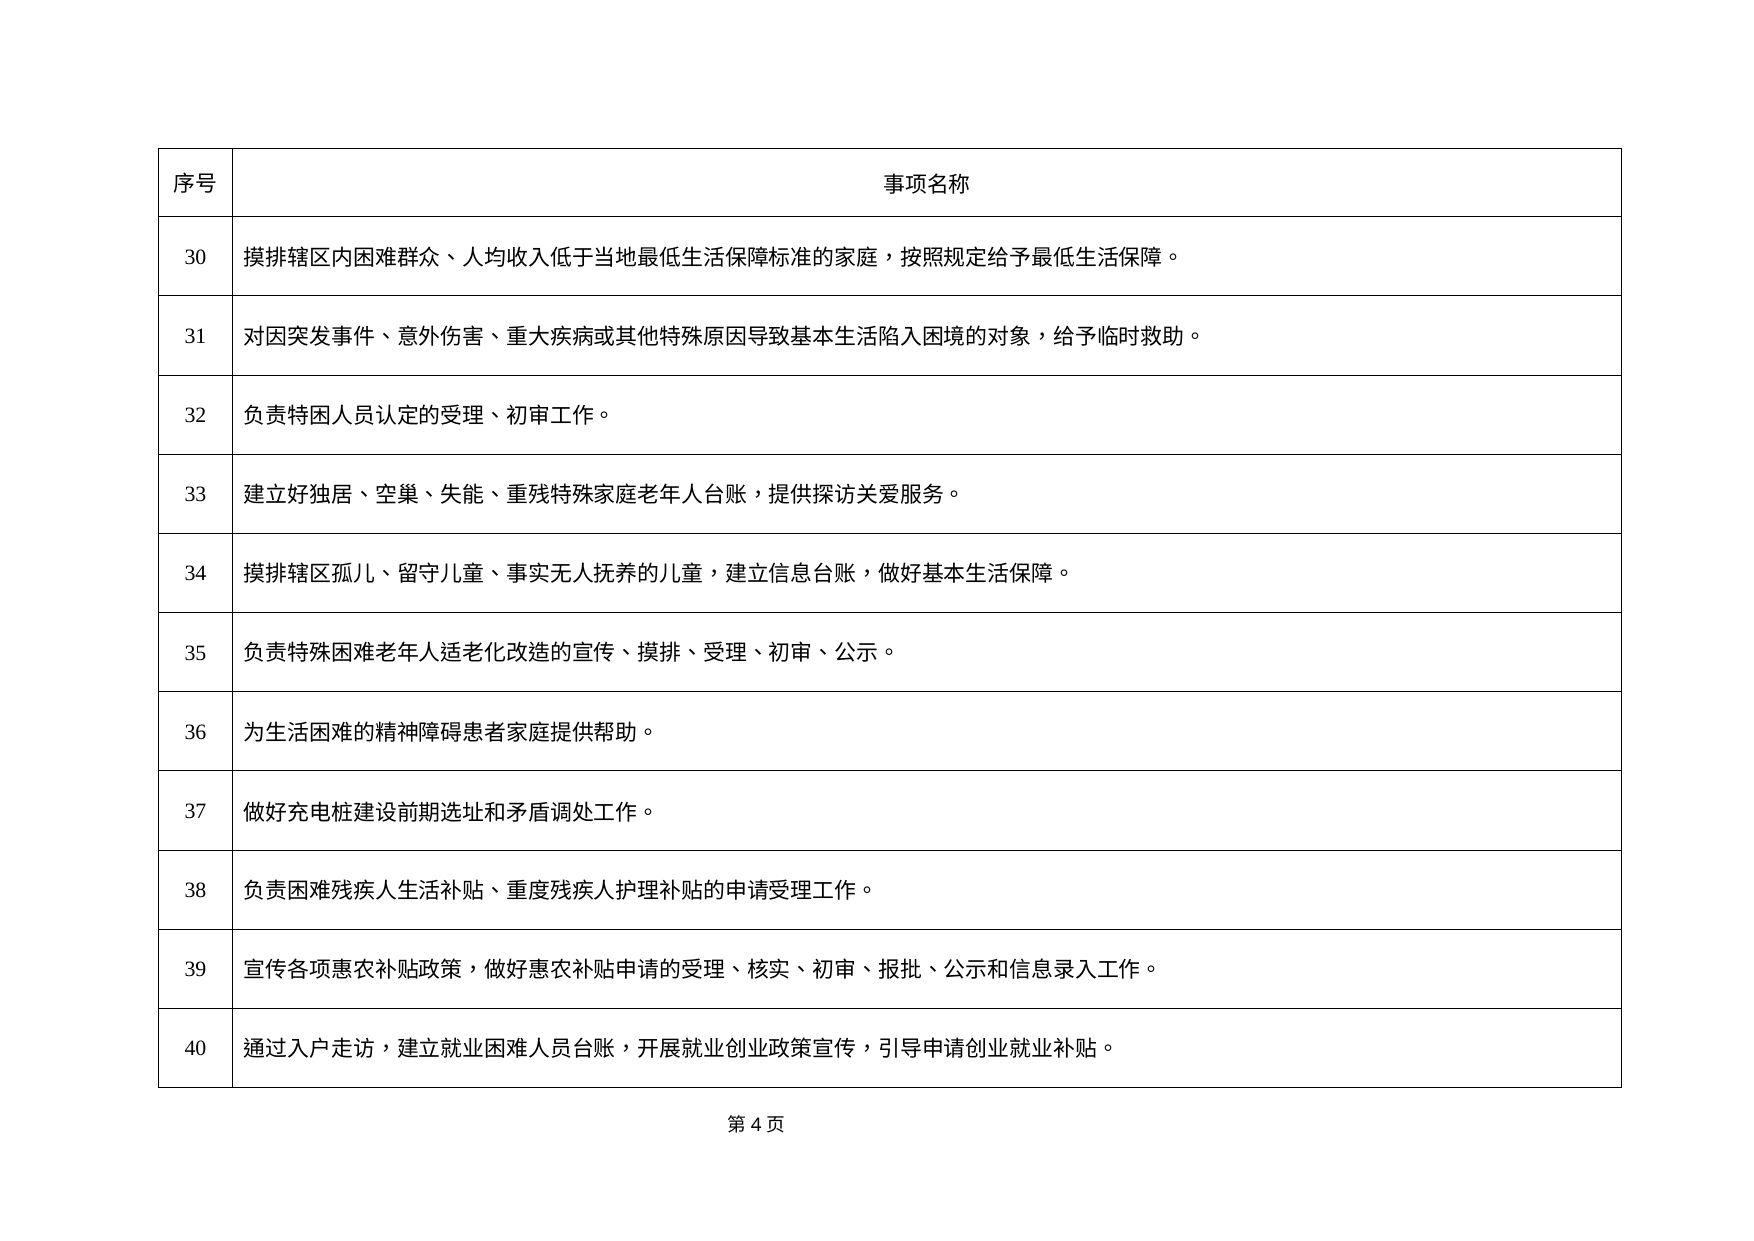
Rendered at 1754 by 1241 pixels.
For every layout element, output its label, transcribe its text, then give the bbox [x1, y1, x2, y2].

table_cell 36 [159, 692, 232, 770]
table_cell 对因突发事件、意外伤害、重大疾病或其他特殊原因导致基本生活陷入困境的对象，给予临时救助。 [233, 296, 1621, 374]
table_cell 35 [159, 613, 232, 691]
table_cell 31 [159, 296, 232, 374]
table_cell 负责困难残疾人生活补贴、重度残疾人护理补贴的申请受理工作。 [233, 851, 1621, 929]
table_cell 负责特殊困难老年人适老化改造的宣传、摸排、受理、初审、公示。 [233, 613, 1621, 691]
table_cell 38 [159, 851, 232, 929]
table_cell 通过入户走访，建立就业困难人员台账，开展就业创业政策宣传，引导申请创业就业补贴。 [233, 1009, 1621, 1087]
table_cell 32 [159, 376, 232, 454]
table_cell 33 [159, 455, 232, 533]
table_cell 建立好独居、空巢、失能、重残特殊家庭老年人台账，提供探访关爱服务。 [233, 455, 1621, 533]
table_cell 39 [159, 930, 232, 1008]
table_cell 做好充电桩建设前期选址和矛盾调处工作。 [233, 771, 1621, 849]
table_cell 宣传各项惠农补贴政策，做好惠农补贴申请的受理、核实、初审、报批、公示和信息录入工作。 [233, 930, 1621, 1008]
table_cell 40 [159, 1009, 232, 1087]
table_cell 摸排辖区内困难群众、人均收入低于当地最低生活保障标准的家庭，按照规定给予最低生活保障。 [233, 217, 1621, 295]
table_cell 为生活困难的精神障碍患者家庭提供帮助。 [233, 692, 1621, 770]
table_cell 摸排辖区孤儿、留守儿童、事实无人抚养的儿童，建立信息台账，做好基本生活保障。 [233, 534, 1621, 612]
table_header 序号 [159, 149, 232, 216]
table_cell 负责特困人员认定的受理、初审工作。 [233, 376, 1621, 454]
table_cell 34 [159, 534, 232, 612]
table_cell 37 [159, 771, 232, 849]
table_header 事项名称 [233, 149, 1621, 216]
table_cell 30 [159, 217, 232, 295]
